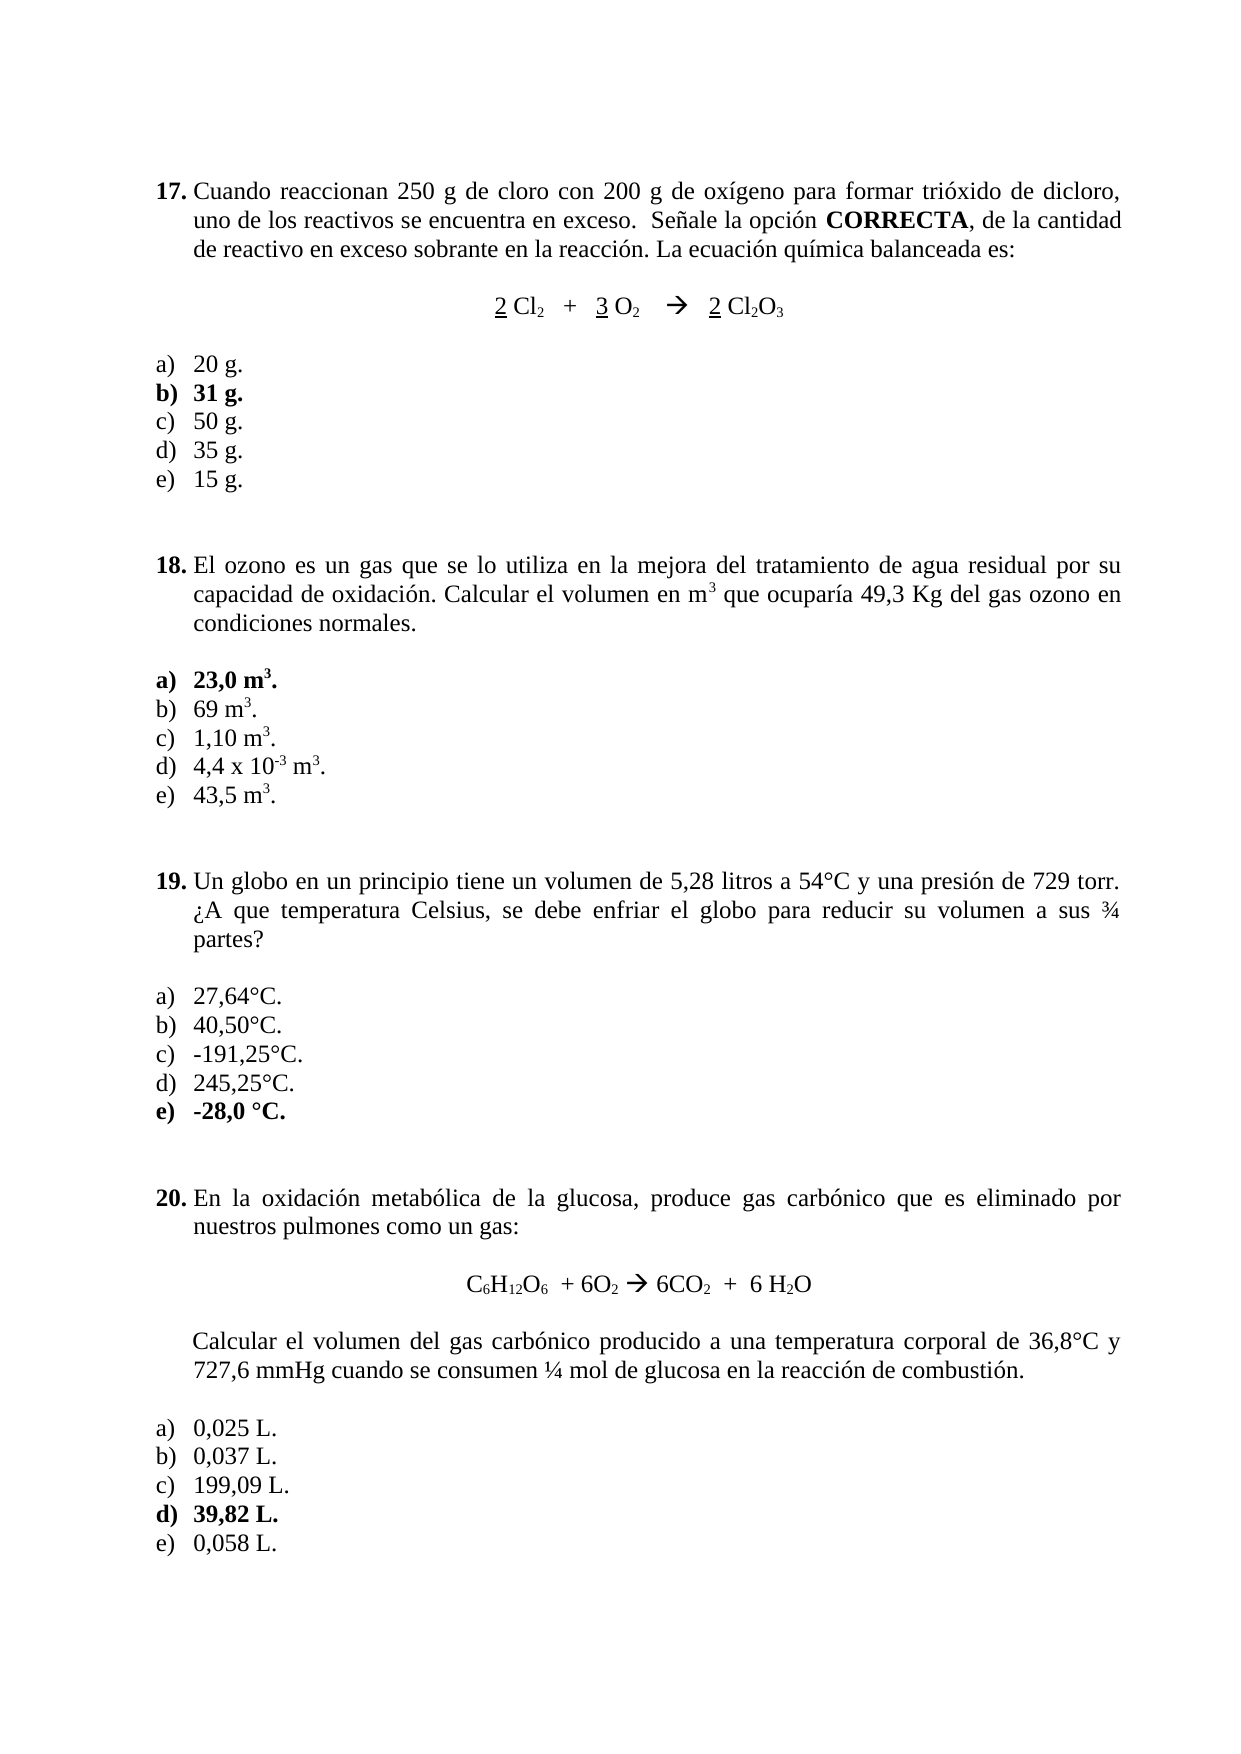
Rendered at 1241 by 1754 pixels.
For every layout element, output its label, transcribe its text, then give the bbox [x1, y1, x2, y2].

list Calcular el volumen del gas carbónico producido a una temperatura corporal de 36,8°C y 727,6 mmHg cuando se consumen ¼ mol de glucosa en la reacción de combustión. [192, 1326, 1122, 1384]
list 0,025 L. [156, 1413, 1122, 1441]
list 23,0 m3. [156, 665, 1122, 694]
list 43,5 m3. [156, 780, 1122, 809]
list 4,4 x 10-3 m3. [156, 751, 1122, 780]
list Cuando reaccionan 250 g de cloro con 200 g de oxígeno para formar trióxido de dicloro, uno de los reactivos se encuentra en exceso. Señale la opción CORRECTA, de la cantidad de reactivo en exceso sobrante en la reacción. La ecuación química balanceada es: [156, 176, 1122, 263]
list 40,50°C. [156, 1010, 1122, 1039]
list 20 g. [156, 349, 1122, 378]
list 69 m3. [156, 694, 1122, 723]
list 2 Cl2 + 3 O2 2 Cl2O3 [156, 291, 1122, 320]
list 50 g. [156, 406, 1122, 435]
list 199,09 L. [156, 1470, 1122, 1499]
list 27,64°C. [156, 981, 1122, 1010]
list 0,058 L. [156, 1528, 1122, 1556]
list Un globo en un principio tiene un volumen de 5,28 litros a 54°C y una presión de 729 torr. ¿A que temperatura Celsius, se debe enfriar el globo para reducir su volumen a sus ¾ partes? [156, 866, 1122, 953]
list 15 g. [156, 464, 1122, 493]
list -28,0 °C. [156, 1096, 1122, 1125]
list 31 g. [156, 378, 1122, 406]
list 0,037 L. [156, 1441, 1122, 1470]
list El ozono es un gas que se lo utiliza en la mejora del tratamiento de agua residual por su capacidad de oxidación. Calcular el volumen en m3 que ocuparía 49,3 Kg del gas ozono en condiciones normales. [156, 550, 1122, 636]
list C6H12O6 + 6O2 6CO2 + 6 H2O [156, 1269, 1122, 1298]
list En la oxidación metabólica de la glucosa, produce gas carbónico que es eliminado por nuestros pulmones como un gas: [156, 1183, 1122, 1240]
list 1,10 m3. [156, 723, 1122, 751]
list 245,25°C. [156, 1068, 1122, 1096]
list -191,25°C. [156, 1039, 1122, 1068]
list 39,82 L. [156, 1499, 1122, 1528]
list 35 g. [156, 435, 1122, 464]
